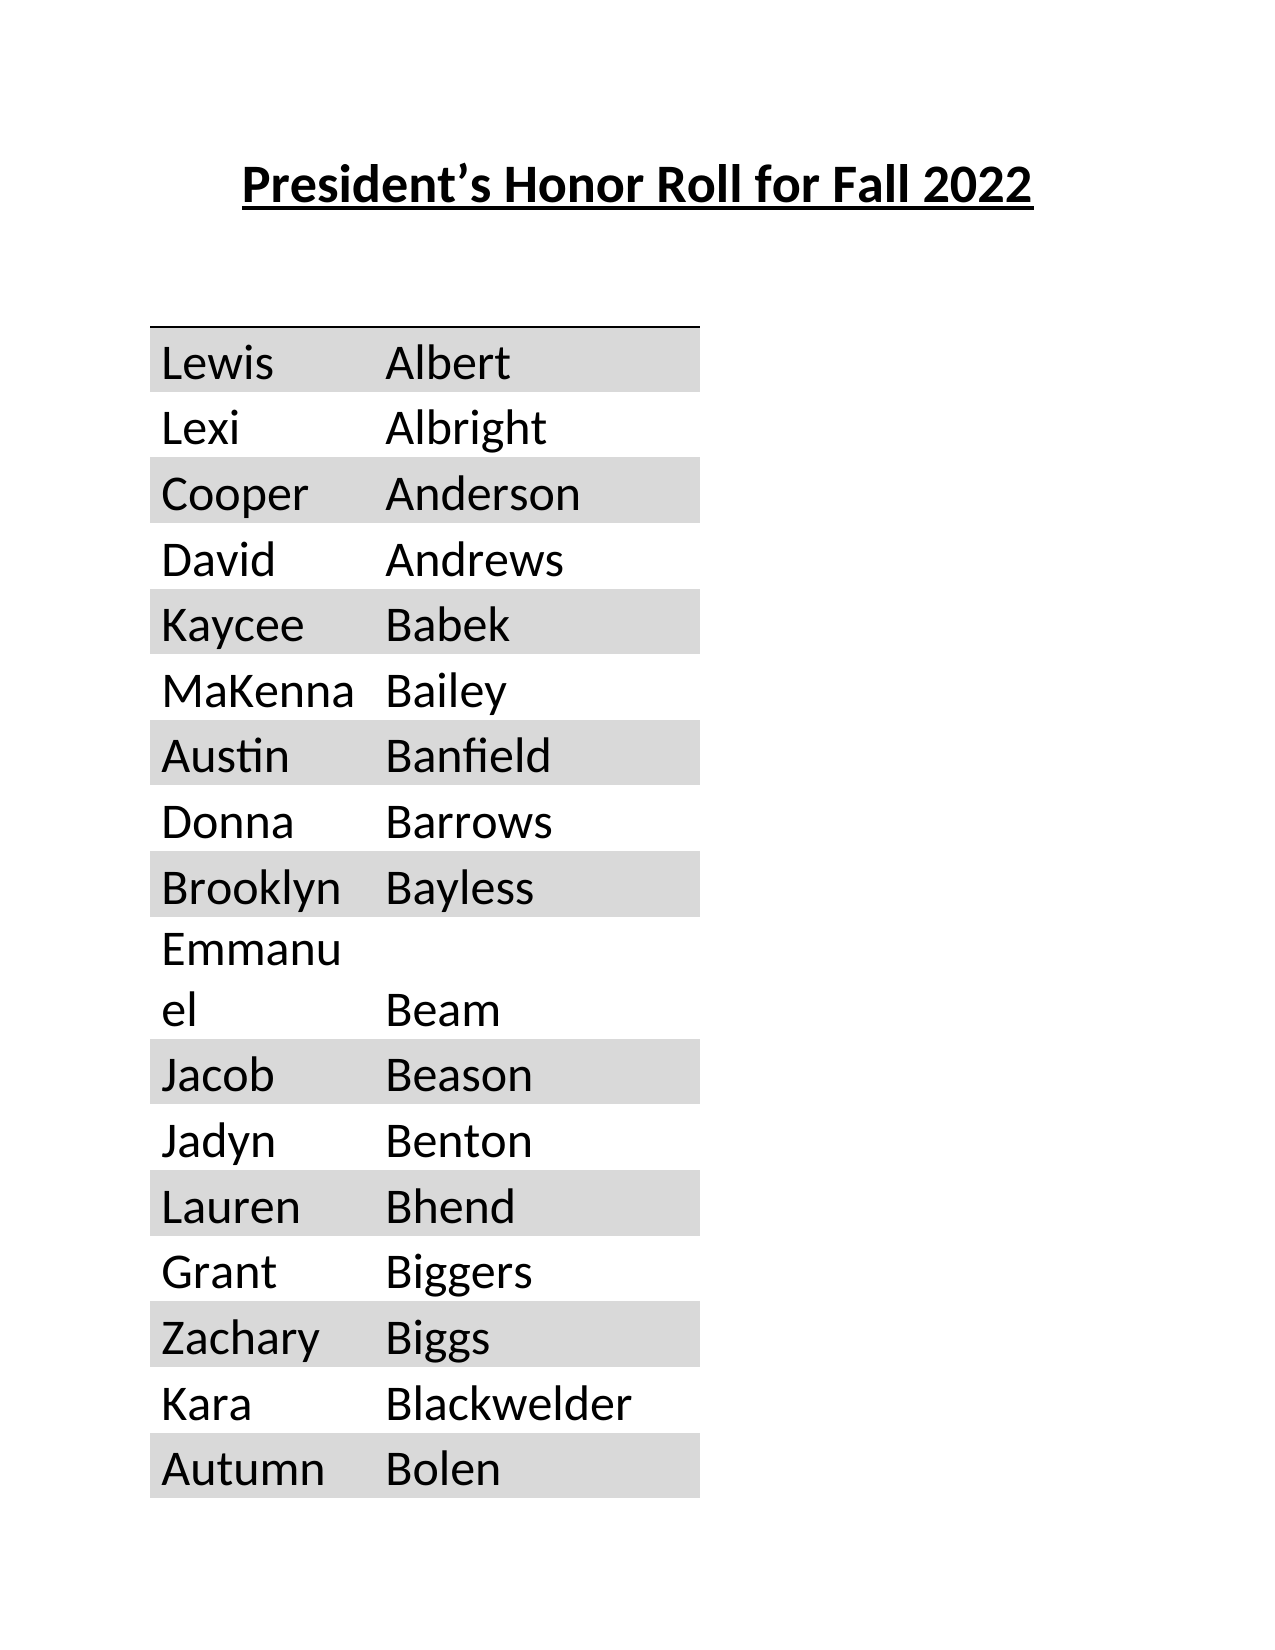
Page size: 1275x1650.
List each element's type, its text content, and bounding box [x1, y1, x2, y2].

table_cell Biggers [374, 1236, 700, 1301]
table_cell Lauren [150, 1170, 374, 1236]
table_cell David [150, 523, 374, 588]
table_cell Emmanuel [150, 917, 374, 1039]
table_cell Jacob [150, 1039, 374, 1104]
table_cell Benton [374, 1104, 700, 1170]
text President’s Honor Roll for Fall 2022 [150, 150, 1125, 216]
table_cell Bayless [374, 851, 700, 917]
table_cell Jadyn [150, 1104, 374, 1170]
table_cell Beam [374, 917, 700, 1039]
table_header Lewis [150, 328, 374, 392]
table_cell Zachary [150, 1301, 374, 1367]
table_cell Austin [150, 720, 374, 785]
table_cell Barrows [374, 785, 700, 851]
table_cell Kara [150, 1367, 374, 1432]
table_header Albert [374, 328, 700, 392]
table_cell Albright [374, 392, 700, 457]
table_cell Brooklyn [150, 851, 374, 917]
table_cell Bailey [374, 654, 700, 720]
table_cell Bhend [374, 1170, 700, 1236]
table_cell MaKenna [150, 654, 374, 720]
table_cell Cooper [150, 457, 374, 523]
table_cell Biggs [374, 1301, 700, 1367]
table_cell Lexi [150, 392, 374, 457]
table_cell Banfield [374, 720, 700, 785]
table_cell Donna [150, 785, 374, 851]
table_cell Beason [374, 1039, 700, 1104]
table_cell Babek [374, 589, 700, 654]
table_cell Blackwelder [374, 1367, 700, 1432]
table_cell Bolen [374, 1433, 700, 1498]
table_cell Anderson [374, 457, 700, 523]
table_cell Andrews [374, 523, 700, 588]
table_cell Grant [150, 1236, 374, 1301]
table_cell Kaycee [150, 589, 374, 654]
table_cell Autumn [150, 1433, 374, 1498]
